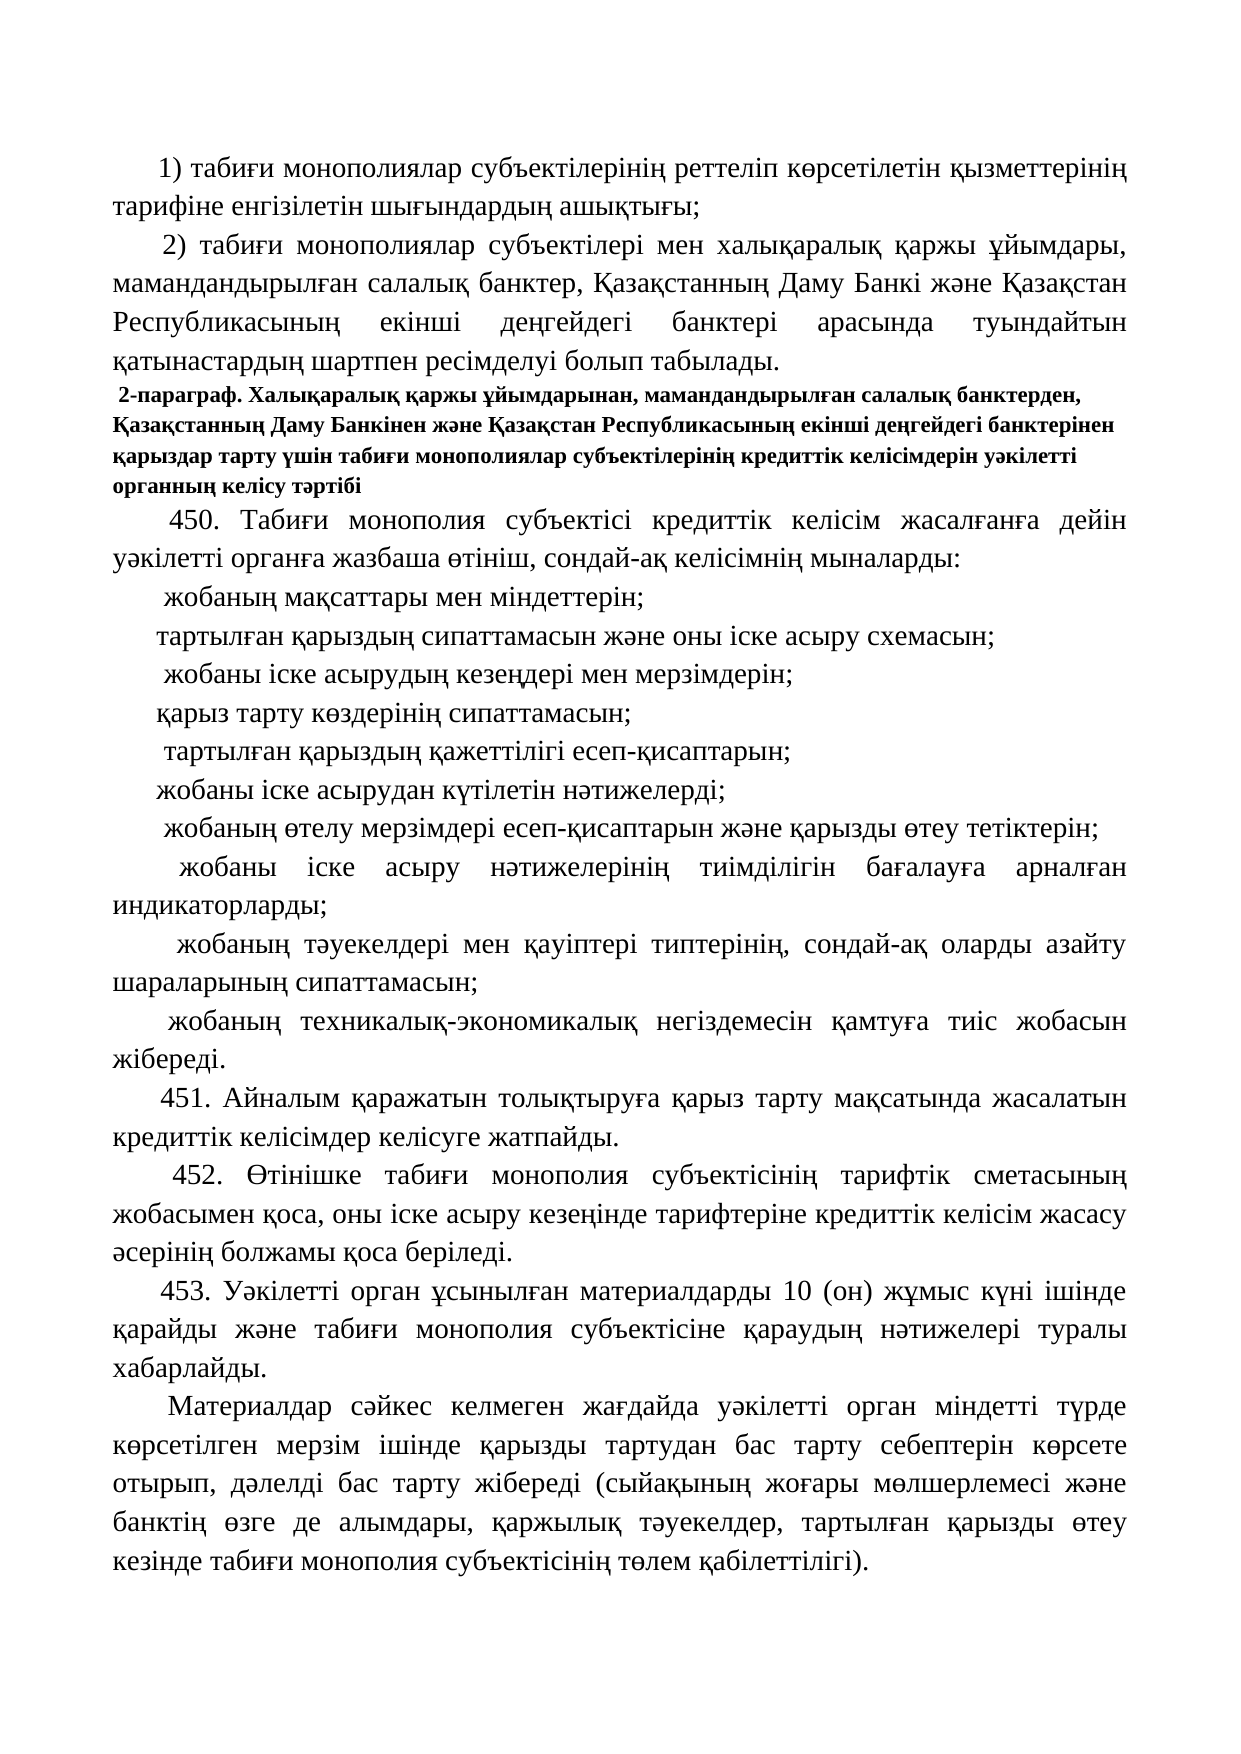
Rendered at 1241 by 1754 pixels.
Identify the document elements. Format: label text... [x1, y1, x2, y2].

text 451. Айналым қаражатын толықтыруға қарыз тарту мақсатында жасалатын кредиттік келісімдер келісуге жатпайды. [112, 1080, 1128, 1152]
text жобаны іске асырудан күтілетін нәтижелерді; [112, 772, 1128, 805]
text 2) табиғи монополиялар субъектілері мен халықаралық қаржы ұйымдары, мамандандырылған салалық банктер, Қазақстанның Даму Банкі және Қазақстан Республикасының екінші деңгейдегі банктері арасында туындайтын қатынастардың шартпен ресімделуі болып табылады. [112, 227, 1128, 376]
text қарыз тарту көздерінің сипаттамасын; [112, 695, 1128, 728]
text тартылған қарыздың қажеттілігі есеп-қисаптарын; [112, 733, 1128, 767]
text 450. Табиғи монополия субъектісі кредиттік келісім жасалғанға дейін уәкілетті органға жазбаша өтініш, сондай-ақ келісімнің мыналарды: [112, 502, 1128, 574]
text 1) табиғи монополиялар субъектілерінің реттеліп көрсетілетін қызметтерінің тарифіне енгізілетін шығындардың ашықтығы; [112, 150, 1128, 222]
text Материалдар сәйкес келмеген жағдайда уәкілетті орган міндетті түрде көрсетілген мерзім ішінде қарызды тартудан бас тарту себептерін көрсете отырып, дәлелді бас тарту жібереді (сыйақының жоғары мөлшерлемесі және банктің өзге де алымдары, қаржылық тәуекелдер, тартылған қарызды өтеу кезінде табиғи монополия субъектісінің төлем қабілеттілігі). [112, 1388, 1128, 1576]
text жобаның өтелу мерзімдері есеп-қисаптарын және қарызды өтеу тетіктерін; [112, 810, 1128, 844]
text 453. Уәкілетті орган ұсынылған материалдарды 10 (он) жұмыс күні ішінде қарайды және табиғи монополия субъектісіне қараудың нәтижелері туралы хабарлайды. [112, 1273, 1128, 1383]
text жобаның техникалық-экономикалық негіздемесін қамтуға тиіс жобасын жібереді. [112, 1003, 1128, 1075]
text жобаны іске асыру нәтижелерінің тиімділігін бағалауға арналған индикаторларды; [112, 849, 1128, 921]
text тартылған қарыздың сипаттамасын және оны іске асыру схемасын; [112, 618, 1128, 651]
text жобаны іске асырудың кезеңдері мен мерзімдерін; [112, 656, 1128, 690]
text 2-параграф. Халықаралық қаржы ұйымдарынан, мамандандырылған салалық банктерден, Қазақстанның Даму Банкінен және Қазақстан Республикасының екінші деңгейдегі банктерінен қарыздар тарту үшін табиғи монополиялар субъектілерінің кредиттік келісімдерін уәкілетті органның келісу тәртібі [112, 381, 1128, 498]
text жобаның мақсаттары мен міндеттерін; [112, 579, 1128, 613]
text жобаның тәуекелдері мен қауіптері типтерінің, сондай-ақ оларды азайту шараларының сипаттамасын; [112, 926, 1128, 998]
text 452. Өтінішке табиғи монополия субъектісінің тарифтік сметасының жобасымен қоса, оны іске асыру кезеңінде тарифтеріне кредиттік келісім жасасу әсерінің болжамы қоса беріледі. [112, 1157, 1128, 1268]
